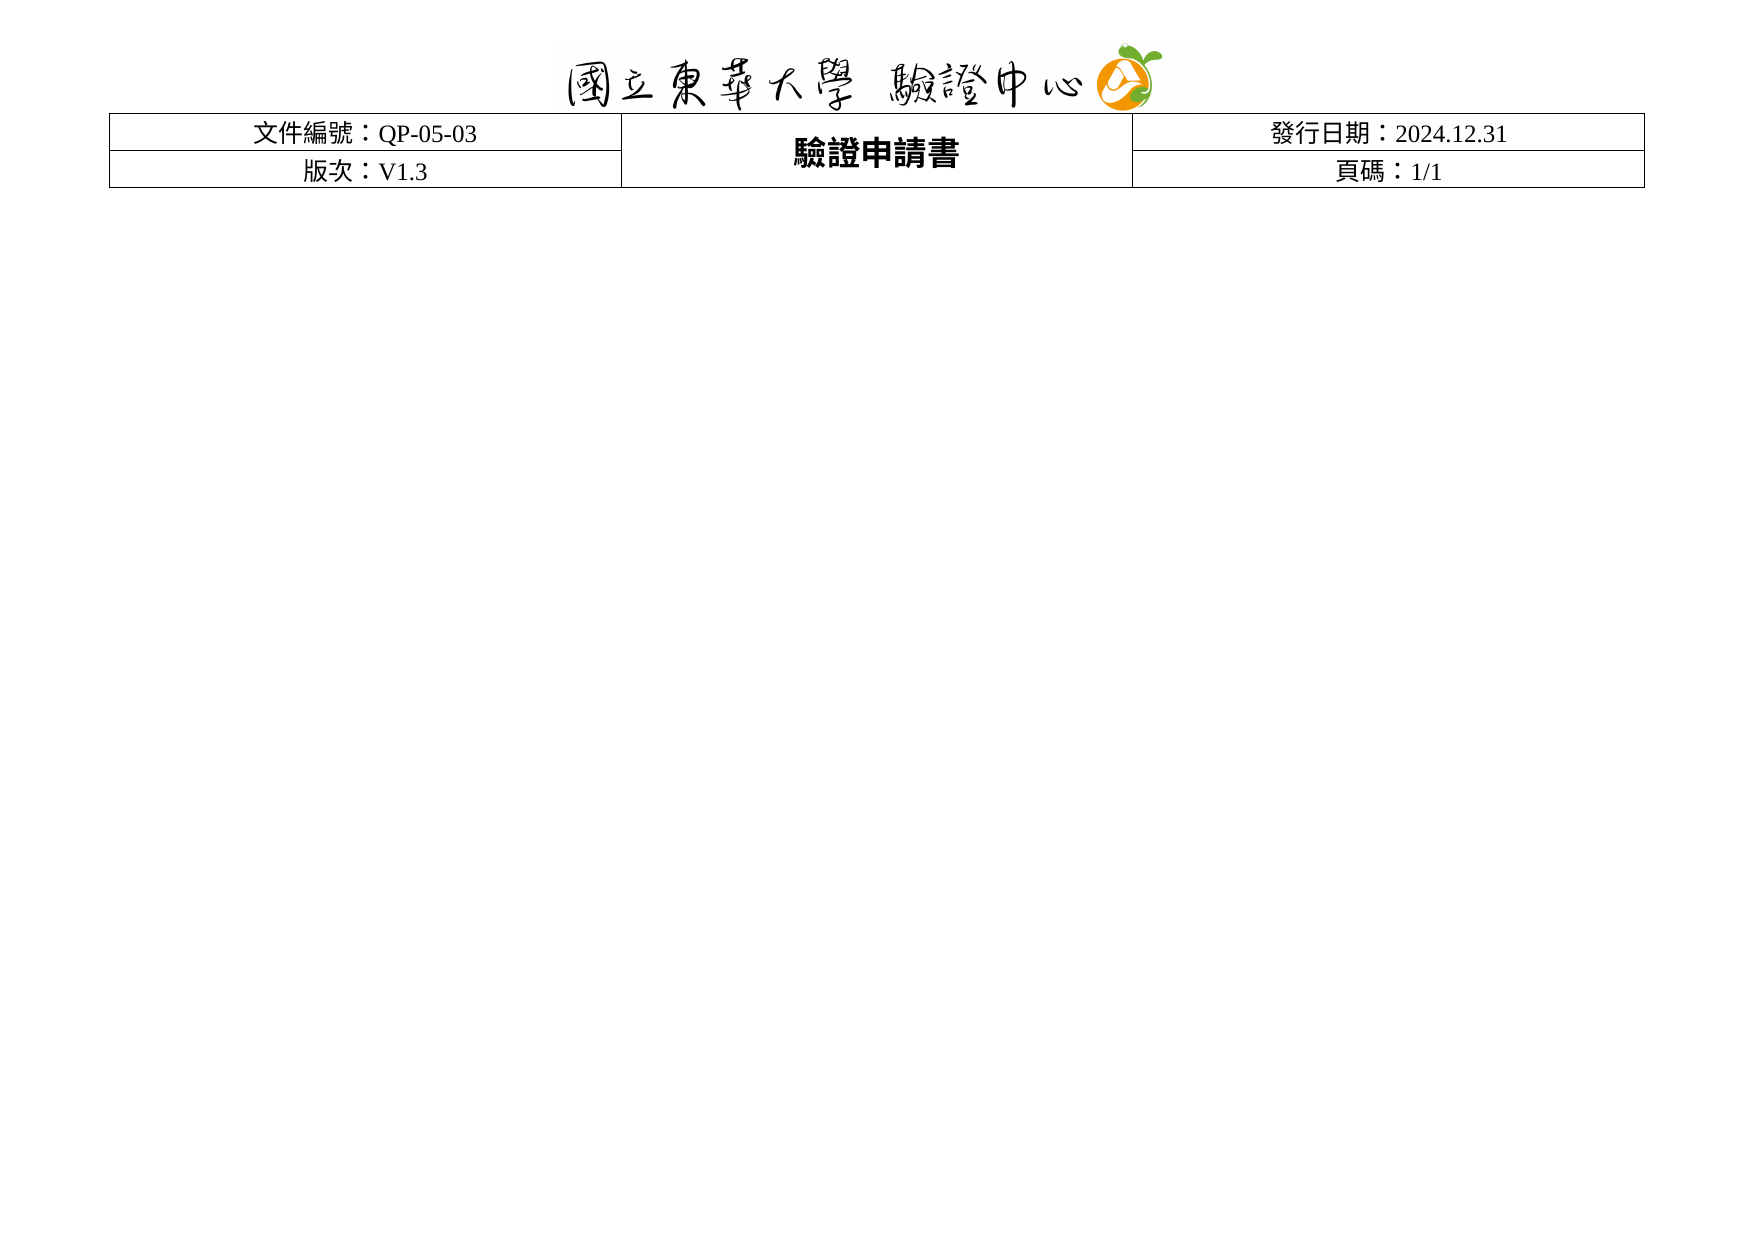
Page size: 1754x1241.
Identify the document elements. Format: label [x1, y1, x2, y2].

picture [555, 42, 1196, 113]
